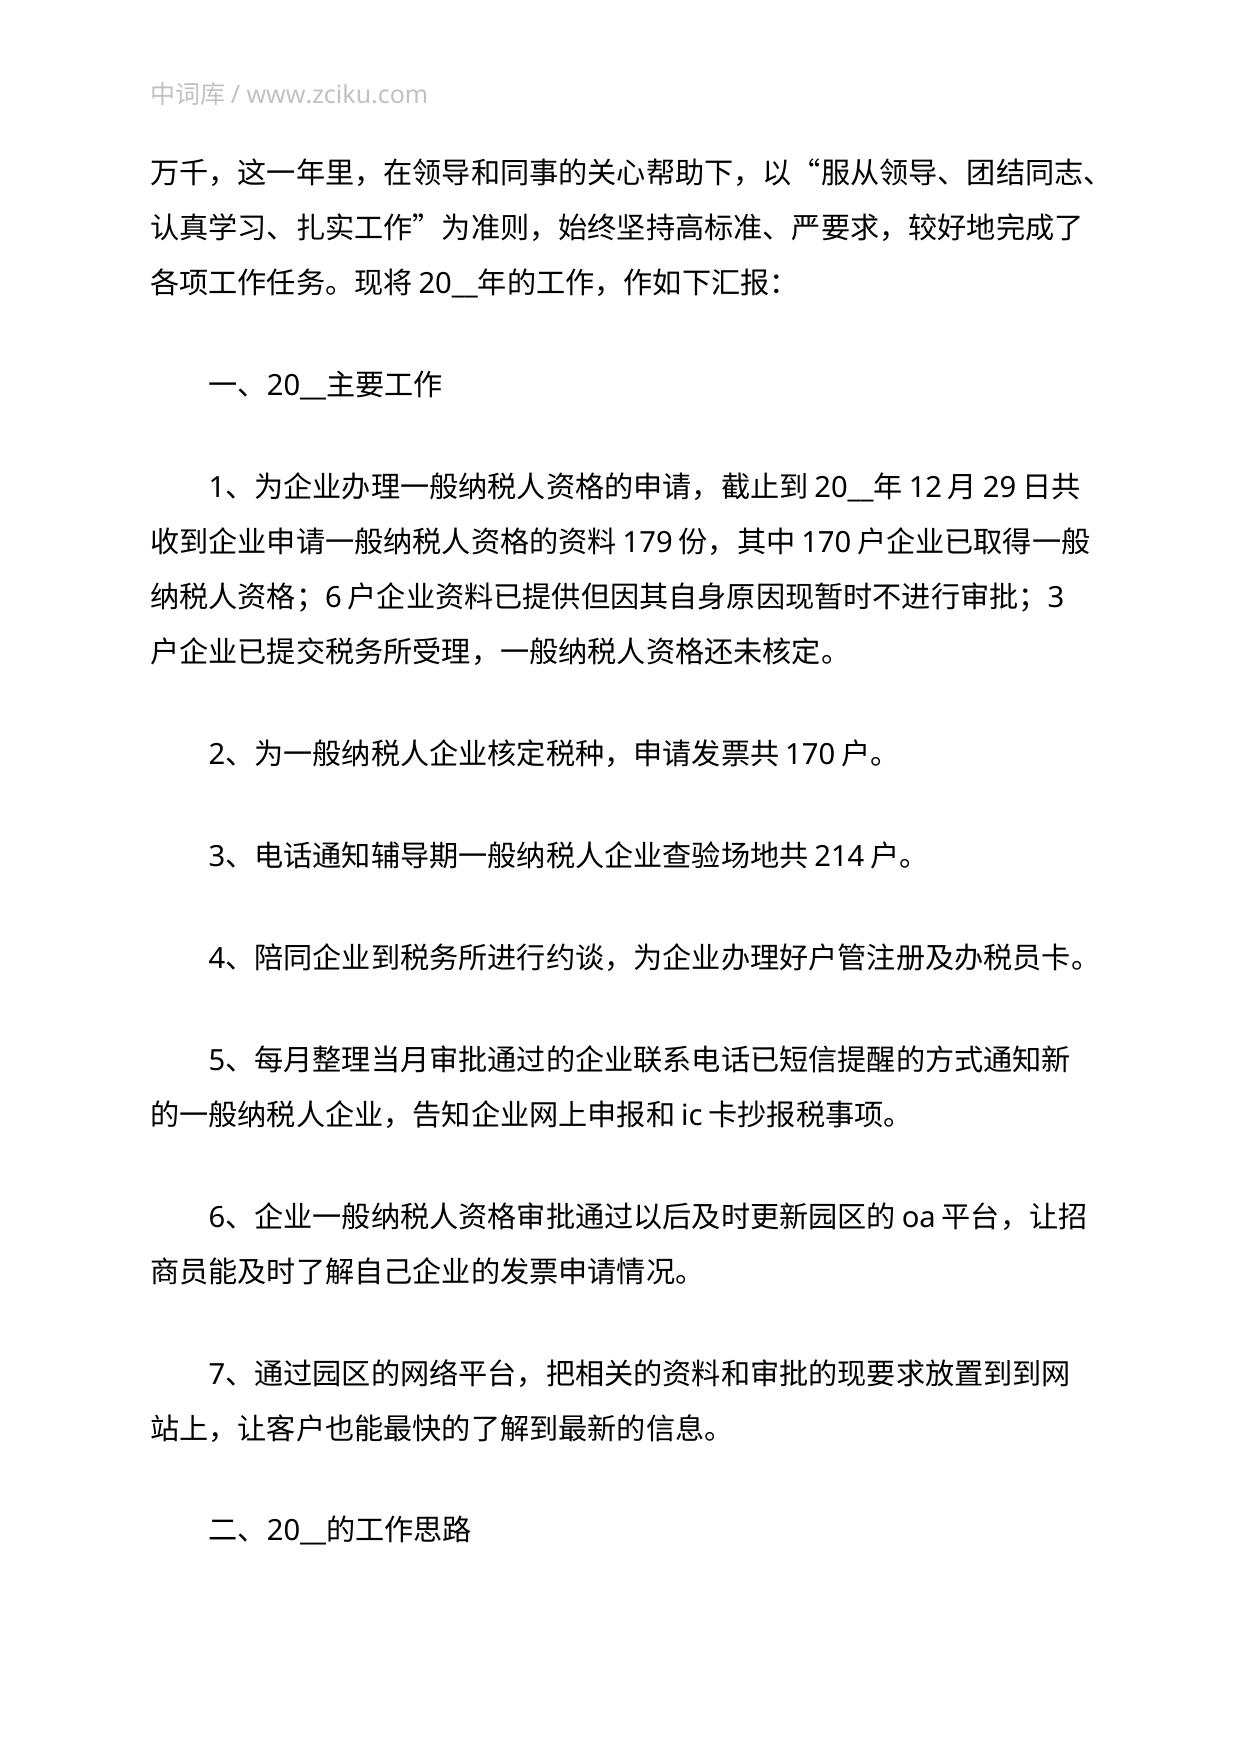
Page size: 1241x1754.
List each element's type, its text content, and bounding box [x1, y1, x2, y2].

text 二、20__的工作思路 [150, 1507, 1090, 1549]
text 5、每月整理当月审批通过的企业联系电话已短信提醒的方式通知新的一般纳税人企业，告知企业网上申报和ic卡抄报税事项。 [150, 1036, 1090, 1134]
text 1、为企业办理一般纳税人资格的申请，截止到20__年12月29日共收到企业申请一般纳税人资格的资料179份，其中170户企业已取得一般纳税人资格；6户企业资料已提供但因其自身原因现暂时不进行审批；3户企业已提交税务所受理，一般纳税人资格还未核定。 [150, 464, 1090, 671]
text 2、为一般纳税人企业核定税种，申请发票共170户。 [150, 731, 1090, 773]
text 一、20__主要工作 [150, 362, 1090, 404]
text 7、通过园区的网络平台，把相关的资料和审批的现要求放置到到网站上，让客户也能最快的了解到最新的信息。 [150, 1350, 1090, 1447]
text 3、电话通知辅导期一般纳税人企业查验场地共214户。 [150, 832, 1090, 875]
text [150, 150, 1090, 302]
text 4、陪同企业到税务所进行约谈，为企业办理好户管注册及办税员卡。 [150, 934, 1090, 977]
text 6、企业一般纳税人资格审批通过以后及时更新园区的oa平台，让招商员能及时了解自己企业的发票申请情况。 [150, 1193, 1090, 1291]
